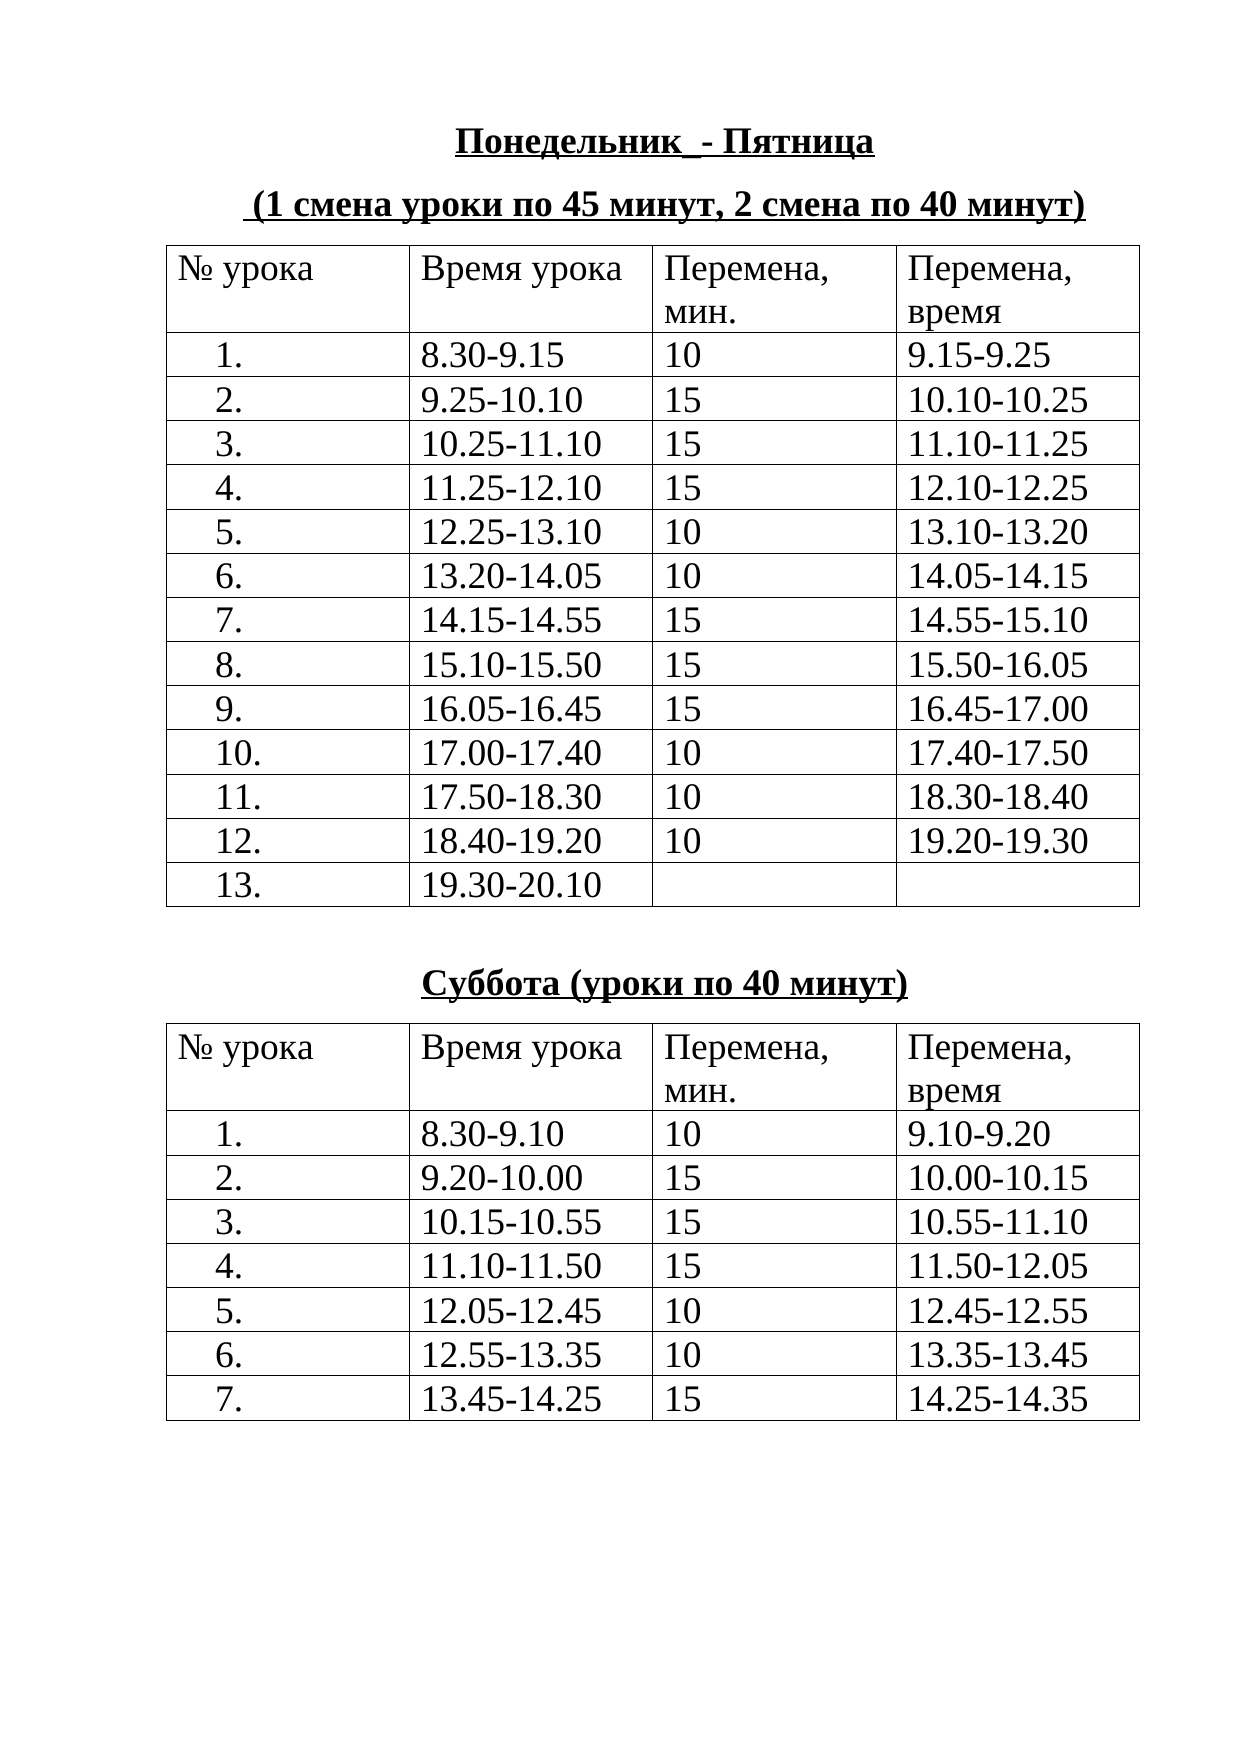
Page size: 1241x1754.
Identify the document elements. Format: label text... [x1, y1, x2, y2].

table_cell 15 [653, 686, 896, 729]
table_header Перемена, мин. [653, 1024, 896, 1110]
table_cell 10 [653, 730, 896, 773]
table_cell [167, 1200, 409, 1243]
table_cell 10 [653, 554, 896, 597]
table_cell 13.45-14.25 [410, 1376, 652, 1419]
table_header Перемена, время [897, 1024, 1139, 1110]
table_cell [167, 775, 409, 818]
table_cell 15.10-15.50 [410, 642, 652, 685]
table_header № урока [167, 1024, 409, 1110]
table_cell 15 [653, 421, 896, 464]
table_cell 10 [653, 775, 896, 818]
table_cell 10.00-10.15 [897, 1156, 1139, 1199]
table_cell 19.20-19.30 [897, 819, 1139, 862]
table_cell 12.05-12.45 [410, 1288, 652, 1331]
table_header № урока [167, 246, 409, 332]
table_cell 17.50-18.30 [410, 775, 652, 818]
table_cell 11.10-11.50 [410, 1244, 652, 1287]
table_cell 10 [653, 510, 896, 553]
text (1 смена уроки по 45 минут, 2 смена по 40 минут) [177, 181, 1152, 224]
table_cell 17.00-17.40 [410, 730, 652, 773]
table_cell [167, 598, 409, 641]
table_cell [167, 730, 409, 773]
table_cell [167, 554, 409, 597]
table_cell 11.50-12.05 [897, 1244, 1139, 1287]
table_cell [897, 863, 1139, 906]
table_cell [167, 377, 409, 420]
table_cell 13.35-13.45 [897, 1332, 1139, 1375]
table_cell 9.20-10.00 [410, 1156, 652, 1199]
table_cell 16.45-17.00 [897, 686, 1139, 729]
table_cell [167, 1376, 409, 1419]
table_cell [653, 863, 896, 906]
table_cell 10.55-11.10 [897, 1200, 1139, 1243]
table_cell 9.25-10.10 [410, 377, 652, 420]
table_cell 10 [653, 1111, 896, 1154]
table_cell 15 [653, 1156, 896, 1199]
table_cell [167, 819, 409, 862]
text Суббота (уроки по 40 минут) [177, 960, 1152, 1003]
table_cell 10 [653, 819, 896, 862]
table_cell [167, 1332, 409, 1375]
table_cell [167, 1111, 409, 1154]
table_cell 15 [653, 465, 896, 508]
table_cell 14.15-14.55 [410, 598, 652, 641]
table_cell 16.05-16.45 [410, 686, 652, 729]
table_header Перемена, мин. [653, 246, 896, 332]
table_cell 10 [653, 333, 896, 376]
table_cell 14.25-14.35 [897, 1376, 1139, 1419]
table_cell [167, 642, 409, 685]
table_cell 10 [653, 1332, 896, 1375]
table_cell 15 [653, 642, 896, 685]
table_cell [167, 1156, 409, 1199]
table_cell [167, 333, 409, 376]
table_cell 11.25-12.10 [410, 465, 652, 508]
table_cell 12.25-13.10 [410, 510, 652, 553]
table_cell [167, 863, 409, 906]
table_header Время урока [410, 1024, 652, 1110]
table_header Время урока [410, 246, 652, 332]
table_cell [167, 465, 409, 508]
table_cell 10.10-10.25 [897, 377, 1139, 420]
table_cell 9.15-9.25 [897, 333, 1139, 376]
table_cell 19.30-20.10 [410, 863, 652, 906]
table_cell 12.55-13.35 [410, 1332, 652, 1375]
table_cell [167, 421, 409, 464]
table_cell 15 [653, 1376, 896, 1419]
table_cell 8.30-9.15 [410, 333, 652, 376]
table_cell 14.05-14.15 [897, 554, 1139, 597]
table_cell 9.10-9.20 [897, 1111, 1139, 1154]
table_cell [167, 1288, 409, 1331]
table_cell 15 [653, 1200, 896, 1243]
table_cell 15 [653, 1244, 896, 1287]
table_cell 15 [653, 377, 896, 420]
table_cell 10 [653, 1288, 896, 1331]
table_cell 13.10-13.20 [897, 510, 1139, 553]
table_cell 10.15-10.55 [410, 1200, 652, 1243]
table_cell 8.30-9.10 [410, 1111, 652, 1154]
table_cell 12.45-12.55 [897, 1288, 1139, 1331]
table_cell 12.10-12.25 [897, 465, 1139, 508]
table_cell 15 [653, 598, 896, 641]
table_cell [167, 510, 409, 553]
table_cell [167, 1244, 409, 1287]
table_cell 18.30-18.40 [897, 775, 1139, 818]
table_cell 14.55-15.10 [897, 598, 1139, 641]
table_header Перемена, время [897, 246, 1139, 332]
table_cell 18.40-19.20 [410, 819, 652, 862]
text Понедельник_- Пятница [177, 118, 1152, 161]
table_cell 10.25-11.10 [410, 421, 652, 464]
table_cell 11.10-11.25 [897, 421, 1139, 464]
table_cell 17.40-17.50 [897, 730, 1139, 773]
table_cell 13.20-14.05 [410, 554, 652, 597]
table_cell 15.50-16.05 [897, 642, 1139, 685]
table_cell [167, 686, 409, 729]
